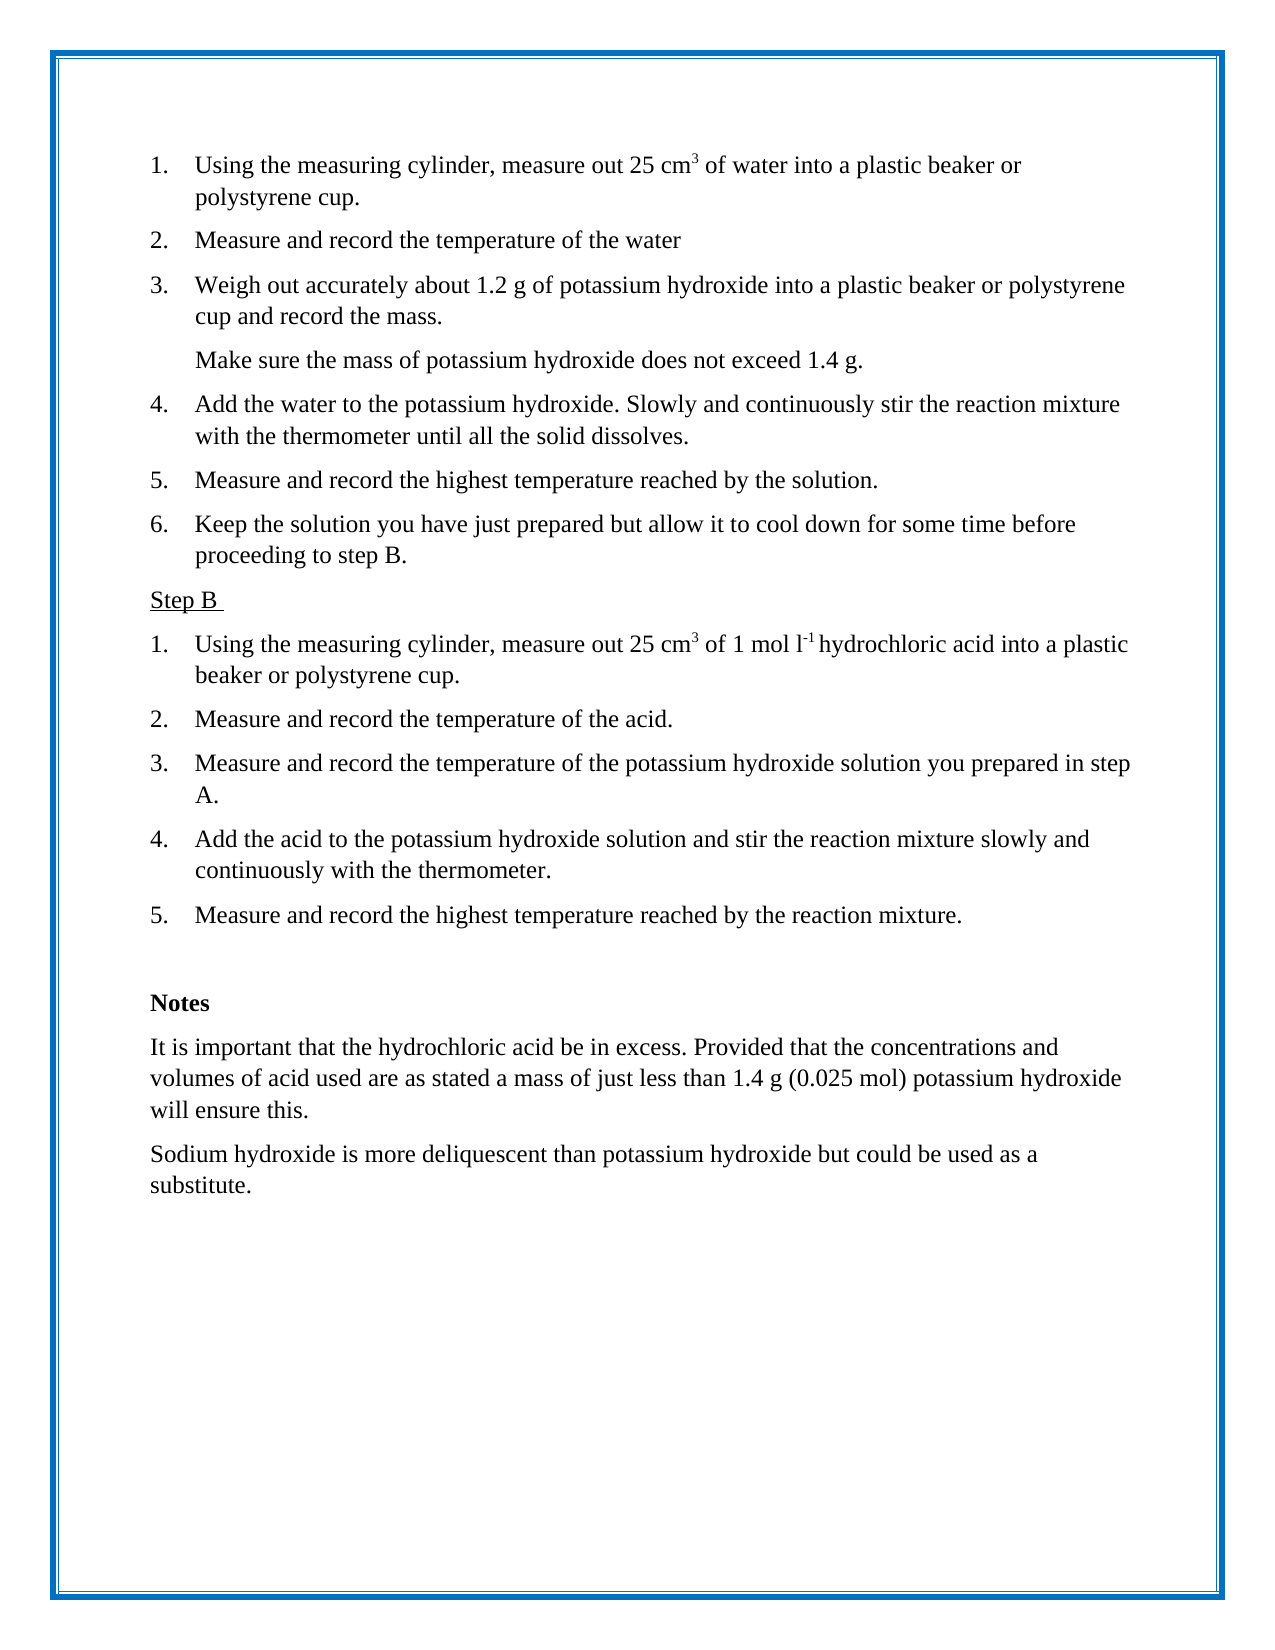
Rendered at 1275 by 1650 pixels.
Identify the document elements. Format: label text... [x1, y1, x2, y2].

list Make sure the mass of potassium hydroxide does not exceed 1.4 g. [195, 345, 1137, 374]
list Measure and record the highest temperature reached by the reaction mixture. [150, 900, 1137, 928]
list Weigh out accurately about 1.2 g of potassium hydroxide into a plastic beaker or polystyrene cup and record the mass. [150, 270, 1137, 330]
list Using the measuring cylinder, measure out 25 cm3 of 1 mol l-1 hydrochloric acid into a plastic beaker or polystyrene cup. [150, 629, 1137, 689]
list Add the acid to the potassium hydroxide solution and stir the reaction mixture slowly and continuously with the thermometer. [150, 824, 1137, 884]
list Measure and record the temperature of the acid. [150, 704, 1137, 733]
list Add the water to the potassium hydroxide. Slowly and continuously stir the reaction mixture with the thermometer until all the solid dissolves. [150, 389, 1137, 450]
list Using the measuring cylinder, measure out 25 cm3 of water into a plastic beaker or polystyrene cup. [150, 150, 1137, 210]
list Measure and record the temperature of the water [150, 226, 1137, 254]
list Measure and record the highest temperature reached by the solution. [150, 465, 1137, 494]
text It is important that the hydrochloric acid be in excess. Provided that the concentrations and volumes of acid used are as stated a mass of just less than 1.4 g (0.025 mol) potassium hydroxide will ensure this. [150, 1032, 1137, 1124]
text Sodium hydroxide is more deliquescent than potassium hydroxide but could be used as a substitute. [150, 1139, 1137, 1199]
list Measure and record the temperature of the potassium hydroxide solution you prepared in step A. [150, 748, 1137, 809]
text Step B [150, 585, 1137, 613]
text Notes [150, 988, 1137, 1017]
list Keep the solution you have just prepared but allow it to cool down for some time before proceeding to step B. [150, 509, 1137, 569]
